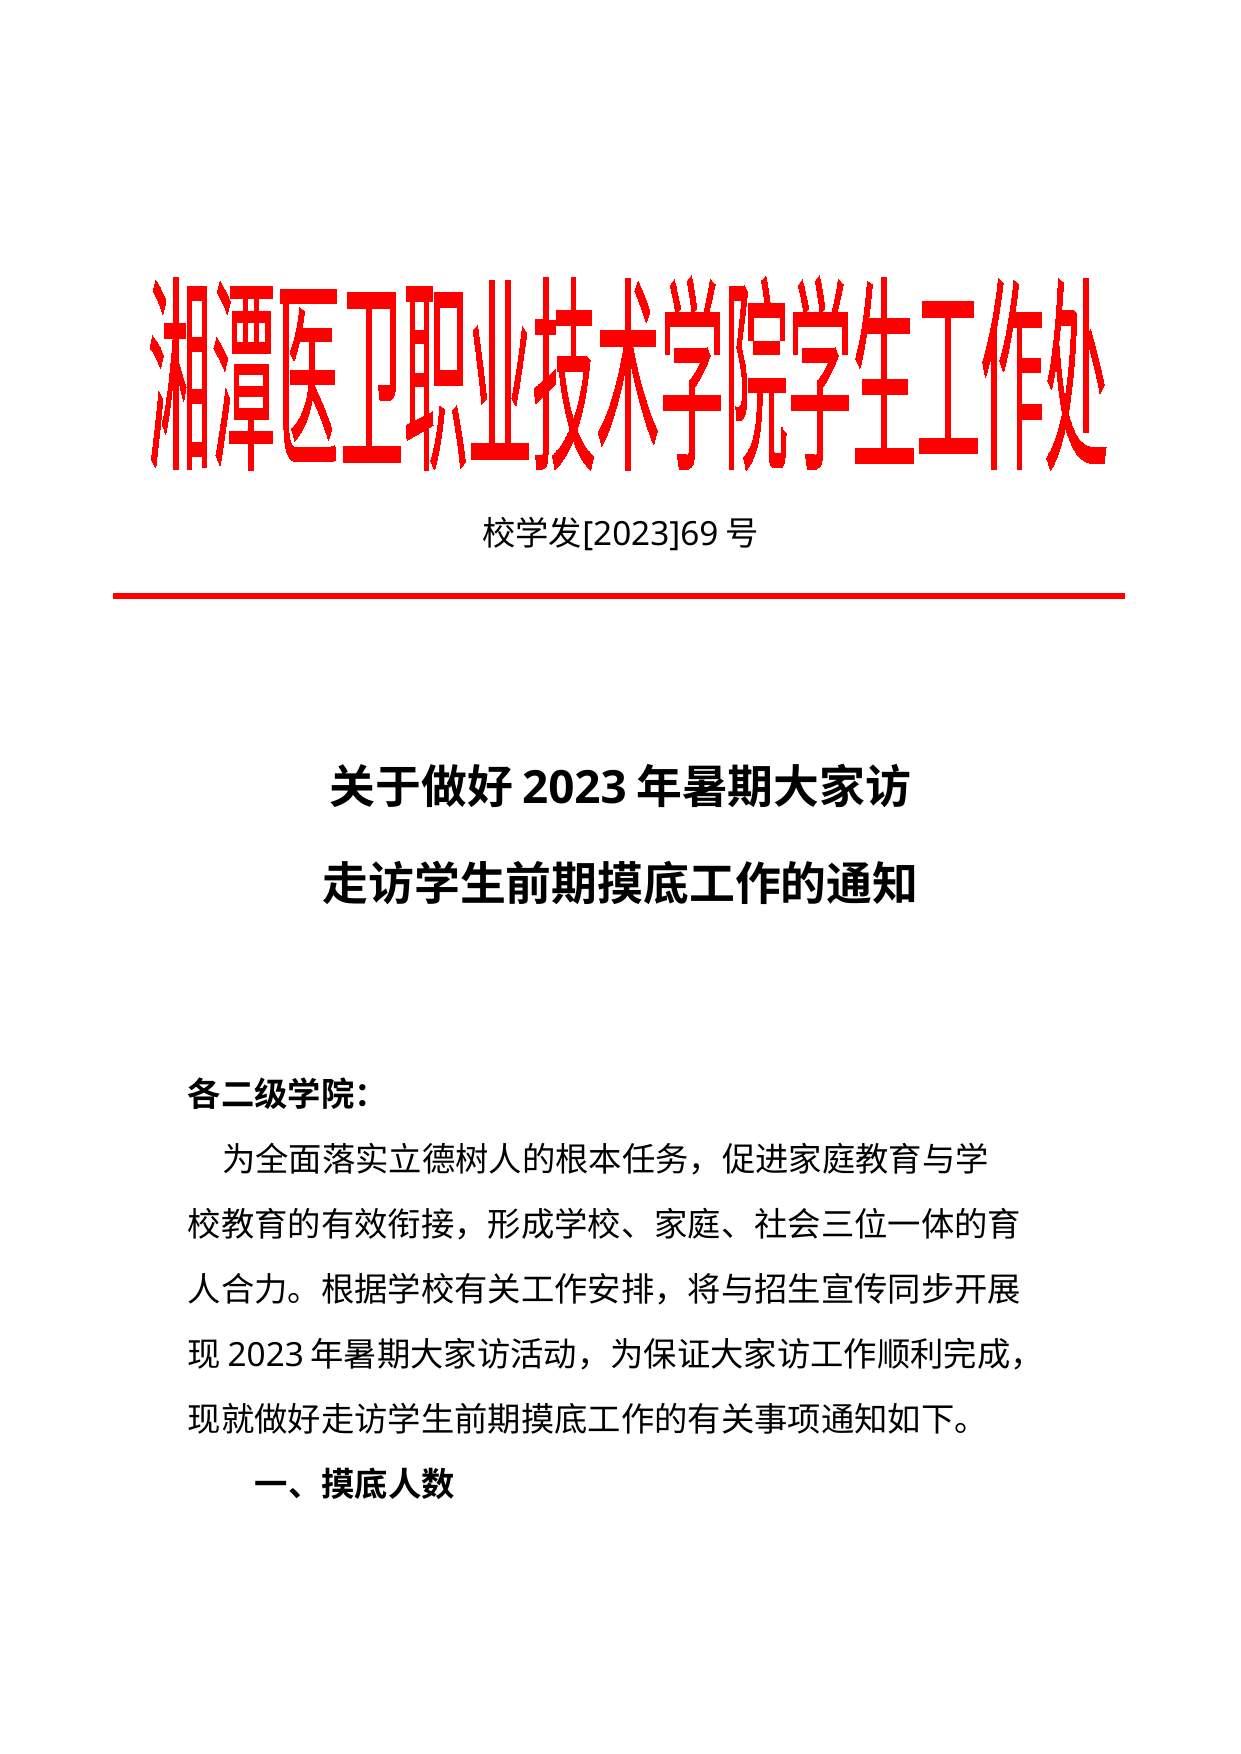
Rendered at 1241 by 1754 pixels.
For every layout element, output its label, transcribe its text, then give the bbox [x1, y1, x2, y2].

text 为全面落实立德树人的根本任务，促进家庭教育与学 [187, 1125, 1053, 1190]
text 各二级学院： [187, 1060, 1053, 1125]
text 关于做好2023年暑期大家访 [187, 735, 1053, 832]
text 校学发[2023]69号 [187, 505, 1053, 555]
text 人合力。根据学校有关工作安排，将与招生宣传同步开展现2023年暑期大家访活动，为保证大家访工作顺利完成，现就做好走访学生前期摸底工作的有关事项通知如下。 [187, 1255, 1053, 1450]
text 走访学生前期摸底工作的通知 [187, 832, 1053, 930]
text 一、摸底人数 [187, 1450, 1053, 1515]
text 校教育的有效衔接，形成学校、家庭、社会三位一体的育 [187, 1190, 1053, 1255]
